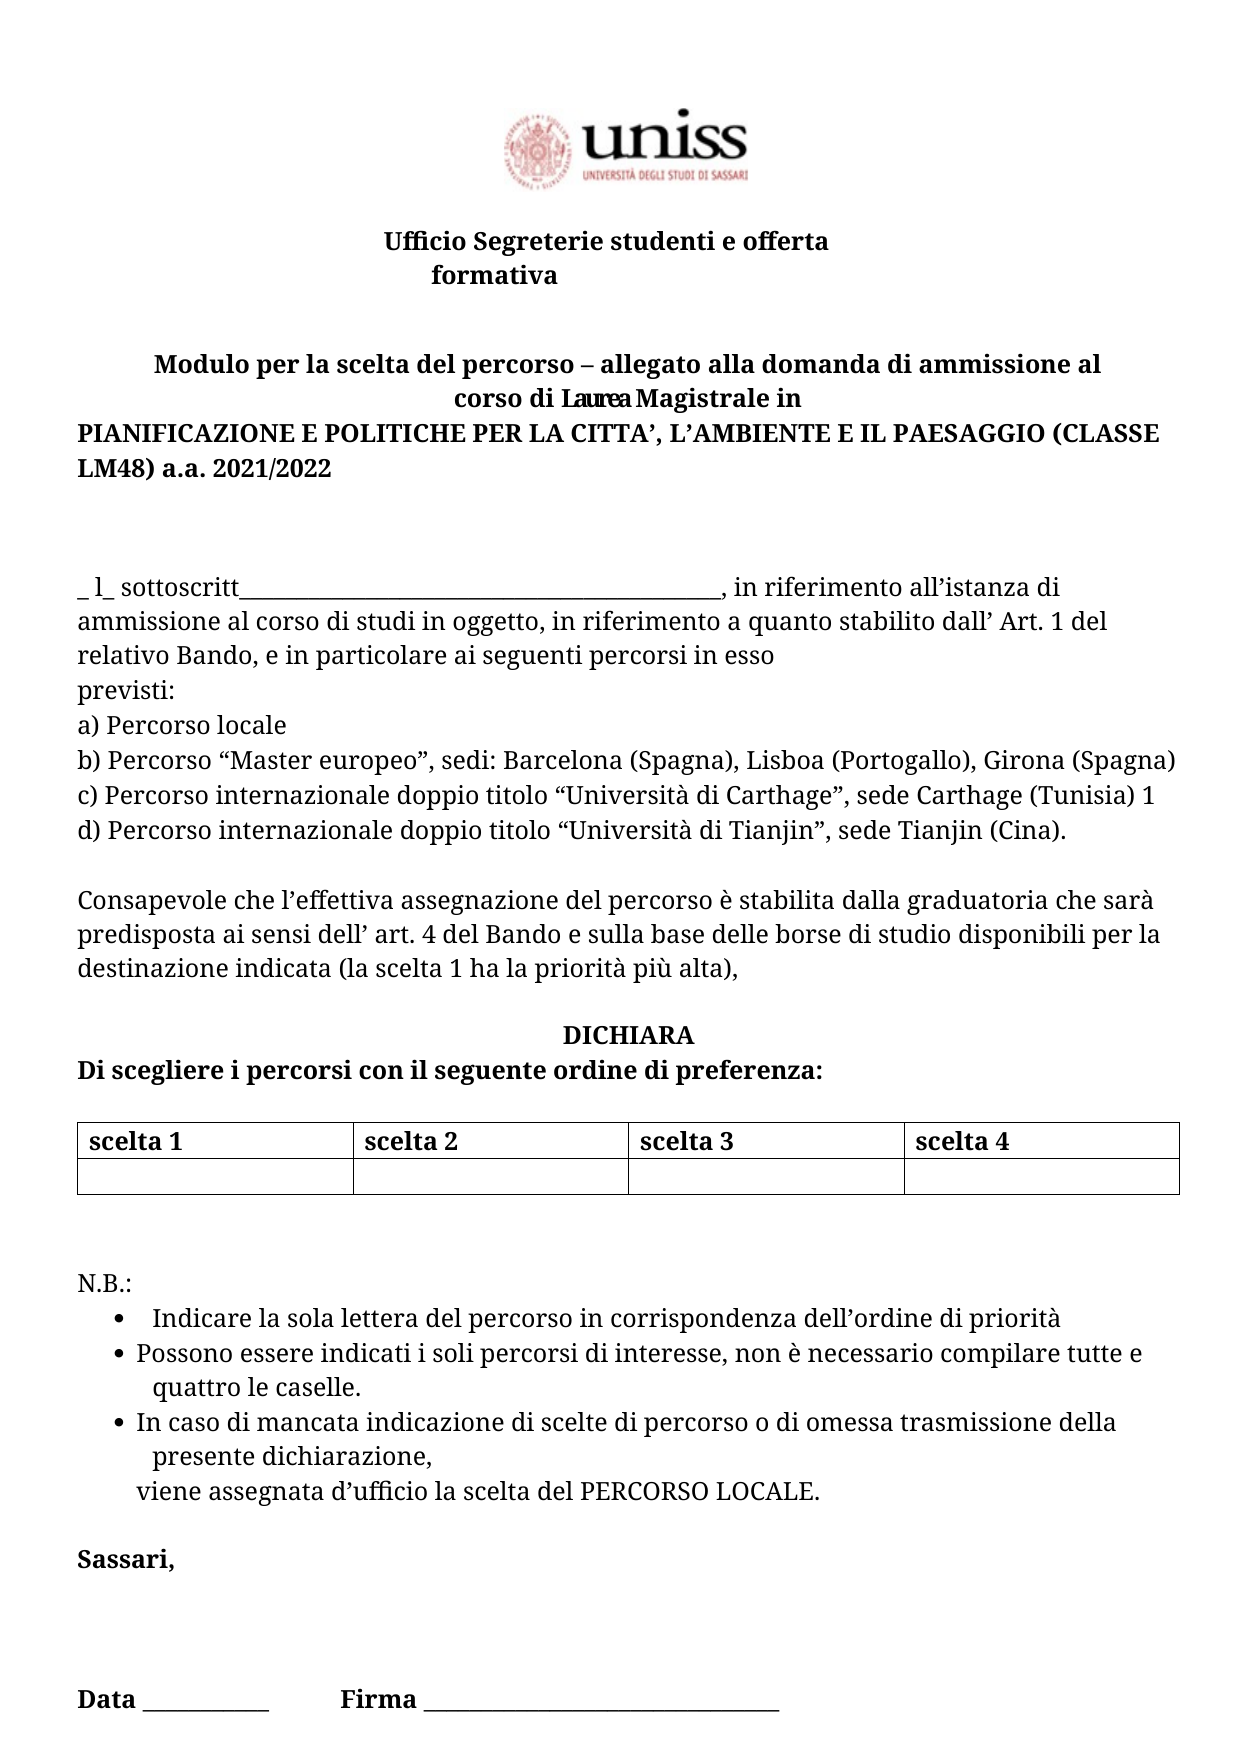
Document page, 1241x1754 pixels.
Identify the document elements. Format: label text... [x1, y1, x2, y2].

text d) Percorso internazionale doppio titolo “Università di Tianjin”, sede Tianjin (Cina). [77, 812, 1180, 847]
text _ l_ sottoscritt__________________________________________, in riferimento all’istanza di ammissione al corso di studi in oggetto, in riferimento a quanto stabilito dall’ Art. 1 del relativo Bando, e in particolare ai seguenti percorsi in esso [77, 569, 1180, 672]
text viene assegnata d’ufficio la scelta del PERCORSO LOCALE. [136, 1474, 1180, 1508]
picture [503, 108, 749, 192]
table_header scelta 1 [78, 1123, 353, 1158]
text c) Percorso internazionale doppio titolo “Università di Carthage”, sede Carthage (Tunisia) 1 [77, 777, 1180, 812]
text N.B.: [77, 1266, 1180, 1300]
text b) Percorso “Master europeo”, sedi: Barcelona (Spagna), Lisboa (Portogallo), Girona (Spagna) [77, 742, 1180, 777]
table_cell [905, 1159, 1179, 1194]
text Modulo per la scelta del percorso – allegato alla domanda di ammissione al corso di Laurea Magistrale in [146, 347, 1109, 415]
list Possono essere indicati i soli percorsi di interesse, non è necessario compilare tutte e quattro le caselle. [114, 1336, 1180, 1404]
text PIANIFICAZIONE E POLITICHE PER LA CITTA’, L’AMBIENTE E IL PAESAGGIO (CLASSE LM48) a.a. 2021/2022 [77, 416, 1180, 484]
table_header scelta 3 [629, 1123, 904, 1158]
table_header scelta 4 [905, 1123, 1179, 1158]
text Data ___________ Firma _______________________________ [77, 1681, 1180, 1715]
text previsti: [77, 672, 1180, 707]
table_cell [78, 1159, 353, 1194]
table_cell [629, 1159, 904, 1194]
table_header scelta 2 [354, 1123, 628, 1158]
list In caso di mancata indicazione di scelte di percorso o di omessa trasmissione della presente dichiarazione, [114, 1405, 1180, 1473]
text DICHIARA [77, 1018, 1180, 1052]
text Di scegliere i percorsi con il seguente ordine di preferenza: [77, 1053, 1180, 1087]
text Sassari, [77, 1541, 1180, 1575]
text Consapevole che l’effettiva assegnazione del percorso è stabilita dalla graduatoria che sarà predisposta ai sensi dell’ art. 4 del Bando e sulla base delle borse di studio disponibili per la destinazione indicata (la scelta 1 ha la priorità più alta), [77, 882, 1180, 985]
list Indicare la sola lettera del percorso in corrispondenza dell’ordine di priorità [114, 1301, 1180, 1335]
table_cell [354, 1159, 628, 1194]
subtitle Ufficio Segreterie studenti e offerta formativa [384, 223, 935, 291]
text a) Percorso locale [77, 707, 1180, 742]
